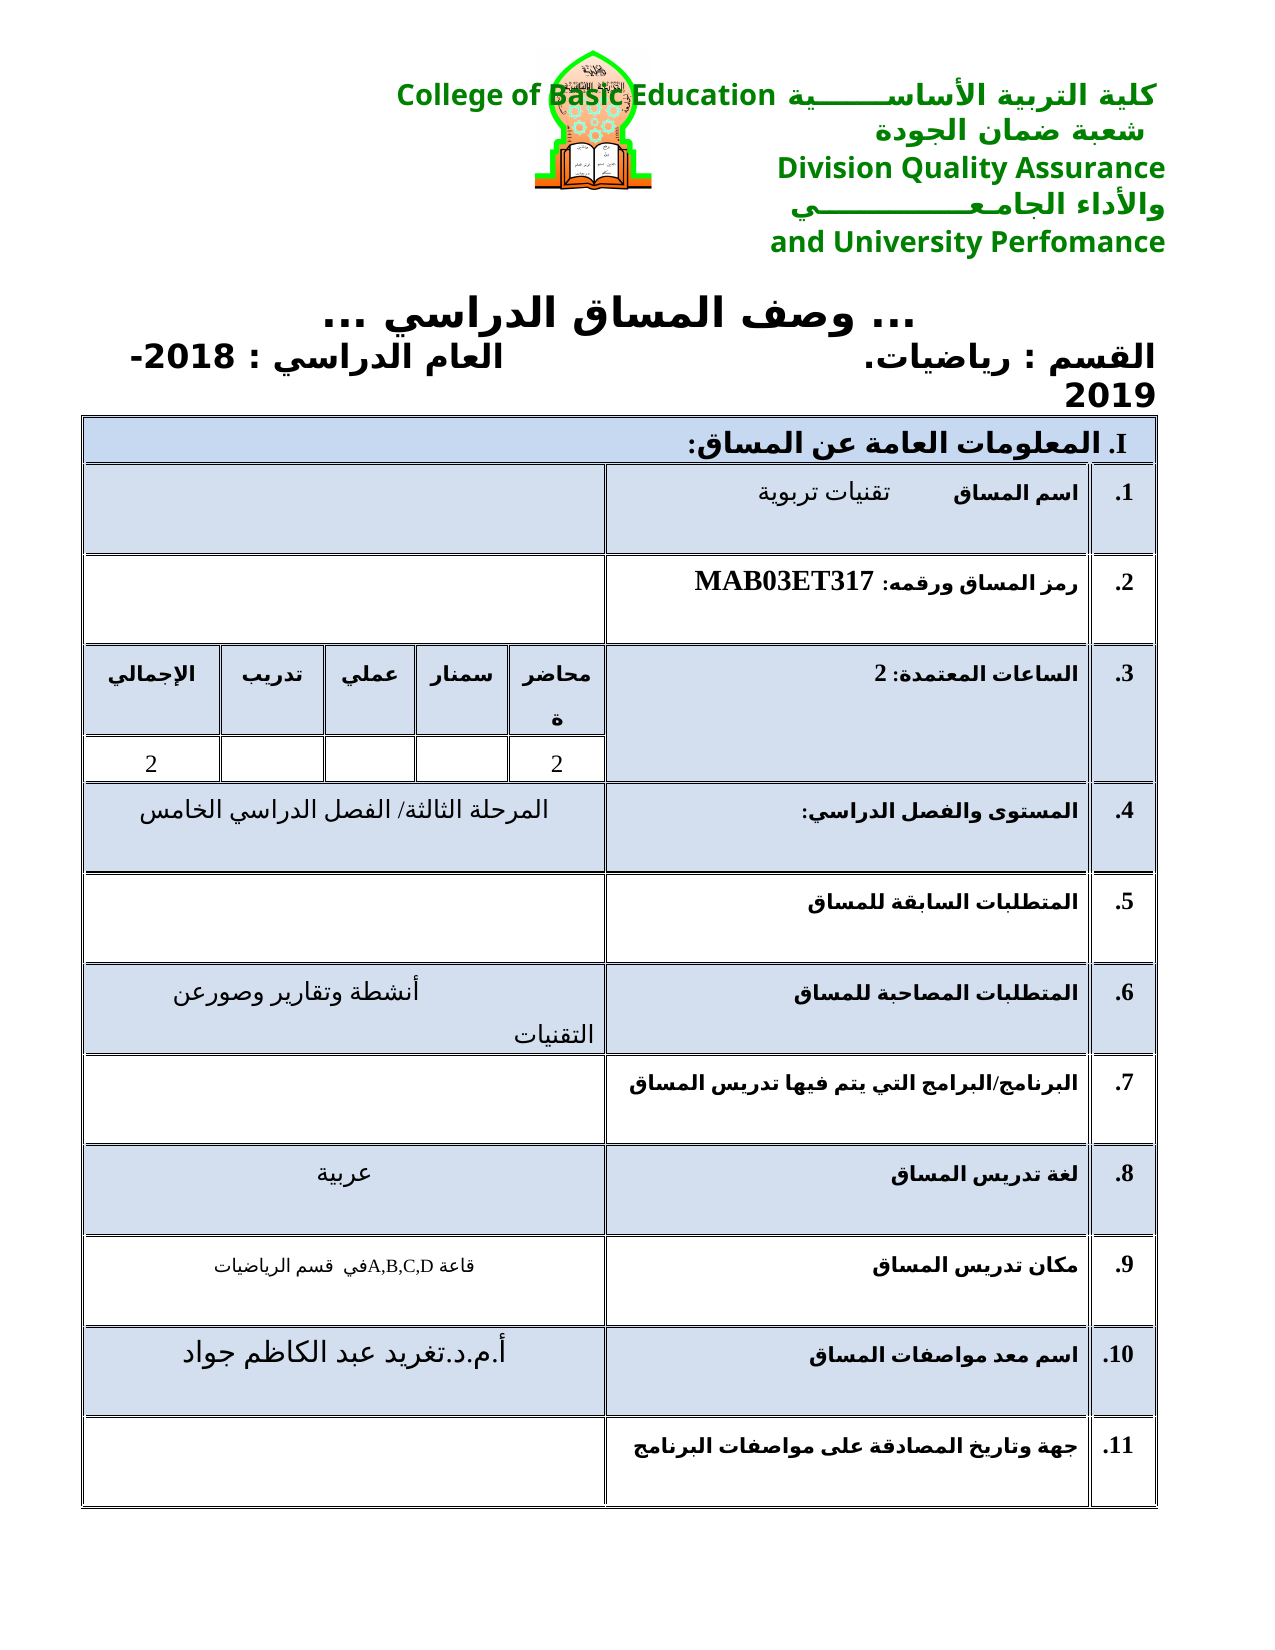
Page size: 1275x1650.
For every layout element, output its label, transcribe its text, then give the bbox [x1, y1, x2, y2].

table_cell [84, 553, 604, 643]
table_cell [1090, 1143, 1157, 1234]
table_cell المرحلة الثالثة/ الفصل الدراسي الخامس [84, 781, 604, 871]
table_cell [1090, 462, 1157, 553]
table_cell محاضرة [510, 646, 604, 734]
table_cell [1092, 781, 1155, 871]
picture [534, 50, 652, 190]
table_header المعلومات العامة عن المساق: [84, 418, 1155, 462]
table_cell سمنار [417, 646, 507, 734]
table_cell [417, 737, 507, 781]
table_cell [1090, 962, 1157, 1053]
table_cell [326, 737, 414, 781]
table_cell [1090, 643, 1157, 781]
table_cell أ.م.د.تغريد عبد الكاظم جواد [84, 1325, 604, 1415]
table_cell قاعة A,B,C,Dفي قسم الرياضيات [83, 1234, 606, 1324]
table_cell الإجمالي [83, 643, 220, 734]
table_cell [222, 737, 323, 781]
table_cell اسم معد مواصفات المساق [607, 1325, 1088, 1415]
table_cell جهة وتاريخ المصادقة على مواصفات البرنامج [606, 1415, 1090, 1506]
table_cell [1092, 871, 1155, 962]
table_cell عربية [83, 1143, 606, 1234]
table_cell عملي [326, 646, 414, 734]
table_cell [84, 871, 604, 962]
table_cell [83, 1415, 606, 1506]
table_cell [1092, 553, 1155, 643]
table_cell اسم المساق تقنيات تربوية [606, 462, 1090, 553]
table_cell [1090, 1234, 1157, 1324]
text القسم : رياضيات. العام الدراسي : 2018-2019 [83, 337, 1157, 415]
table_cell المستوى والفصل الدراسي: [607, 781, 1088, 871]
table_cell [1092, 1325, 1155, 1415]
table_cell 2 [510, 737, 604, 781]
table_cell الساعات المعتمدة: 2 [606, 643, 1090, 781]
table_cell لغة تدريس المساق [606, 1143, 1090, 1234]
table_cell [84, 1053, 604, 1143]
table_cell أنشطة وتقارير وصورعن التقنيات [83, 962, 606, 1053]
table_cell [1092, 1053, 1155, 1143]
text ... وصف المساق الدراسي ... [83, 289, 1157, 337]
table_cell رمز المساق ورقمه: MAB03ET317 [607, 553, 1088, 643]
table_cell مكان تدريس المساق [606, 1234, 1090, 1324]
table_cell [1090, 1415, 1157, 1506]
table_cell 2 [83, 734, 220, 781]
table_cell المتطلبات السابقة للمساق [607, 871, 1088, 962]
table_cell المتطلبات المصاحبة للمساق [606, 962, 1090, 1053]
table_cell البرنامج/البرامج التي يتم فيها تدريس المساق [607, 1053, 1088, 1143]
table_cell تدريب [222, 646, 323, 734]
table_cell [83, 462, 606, 553]
